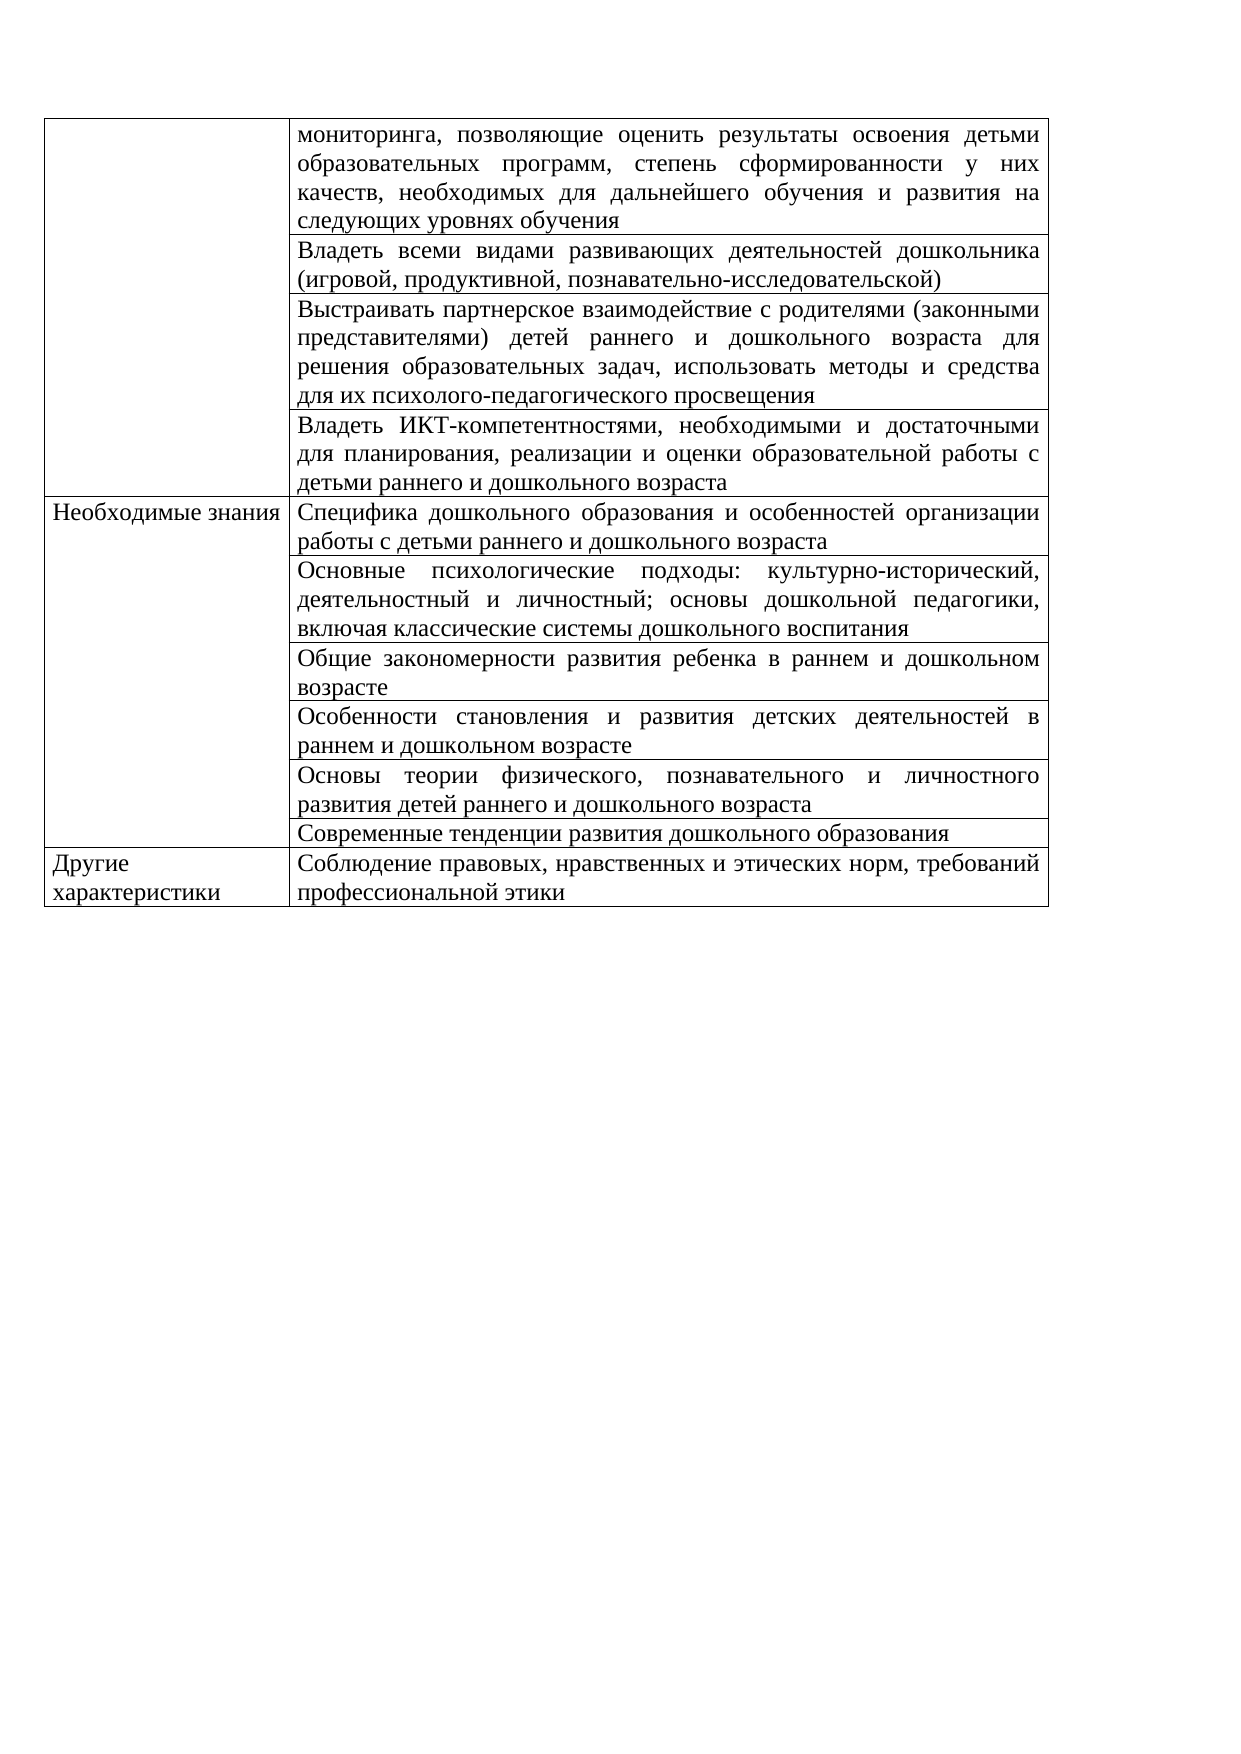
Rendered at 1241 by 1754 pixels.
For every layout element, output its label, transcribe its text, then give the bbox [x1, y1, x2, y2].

table_cell Выстраивать партнерское взаимодействие с родителями (законными представителями) детей раннего и дошкольного возраста для решения образовательных задач, использовать методы и средства для их психолого-педагогического просвещения [290, 294, 1048, 409]
table_cell Необходимые знания [45, 497, 289, 847]
table_cell Владеть ИКТ-компетентностями, необходимыми и достаточными для планирования, реализации и оценки образовательной работы с детьми раннего и дошкольного возраста [290, 410, 1048, 496]
table_cell Специфика дошкольного образования и особенностей организации работы с детьми раннего и дошкольного возраста [290, 497, 1048, 554]
table_cell Основные психологические подходы: культурно-исторический, деятельностный и личностный; основы дошкольной педагогики, включая классические системы дошкольного воспитания [290, 556, 1048, 642]
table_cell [290, 119, 1048, 234]
table_cell Соблюдение правовых, нравственных и этических норм, требований профессиональной этики [290, 848, 1048, 906]
table_cell Современные тенденции развития дошкольного образования [290, 819, 1048, 847]
table_cell Особенности становления и развития детских деятельностей в раннем и дошкольном возрасте [290, 701, 1048, 759]
table_cell Основы теории физического, познавательного и личностного развития детей раннего и дошкольного возраста [290, 760, 1048, 817]
table_cell Общие закономерности развития ребенка в раннем и дошкольном возрасте [290, 643, 1048, 700]
table_cell Владеть всеми видами развивающих деятельностей дошкольника (игровой, продуктивной, познавательно-исследовательской) [290, 235, 1048, 293]
table_cell Другие характеристики [45, 848, 289, 906]
